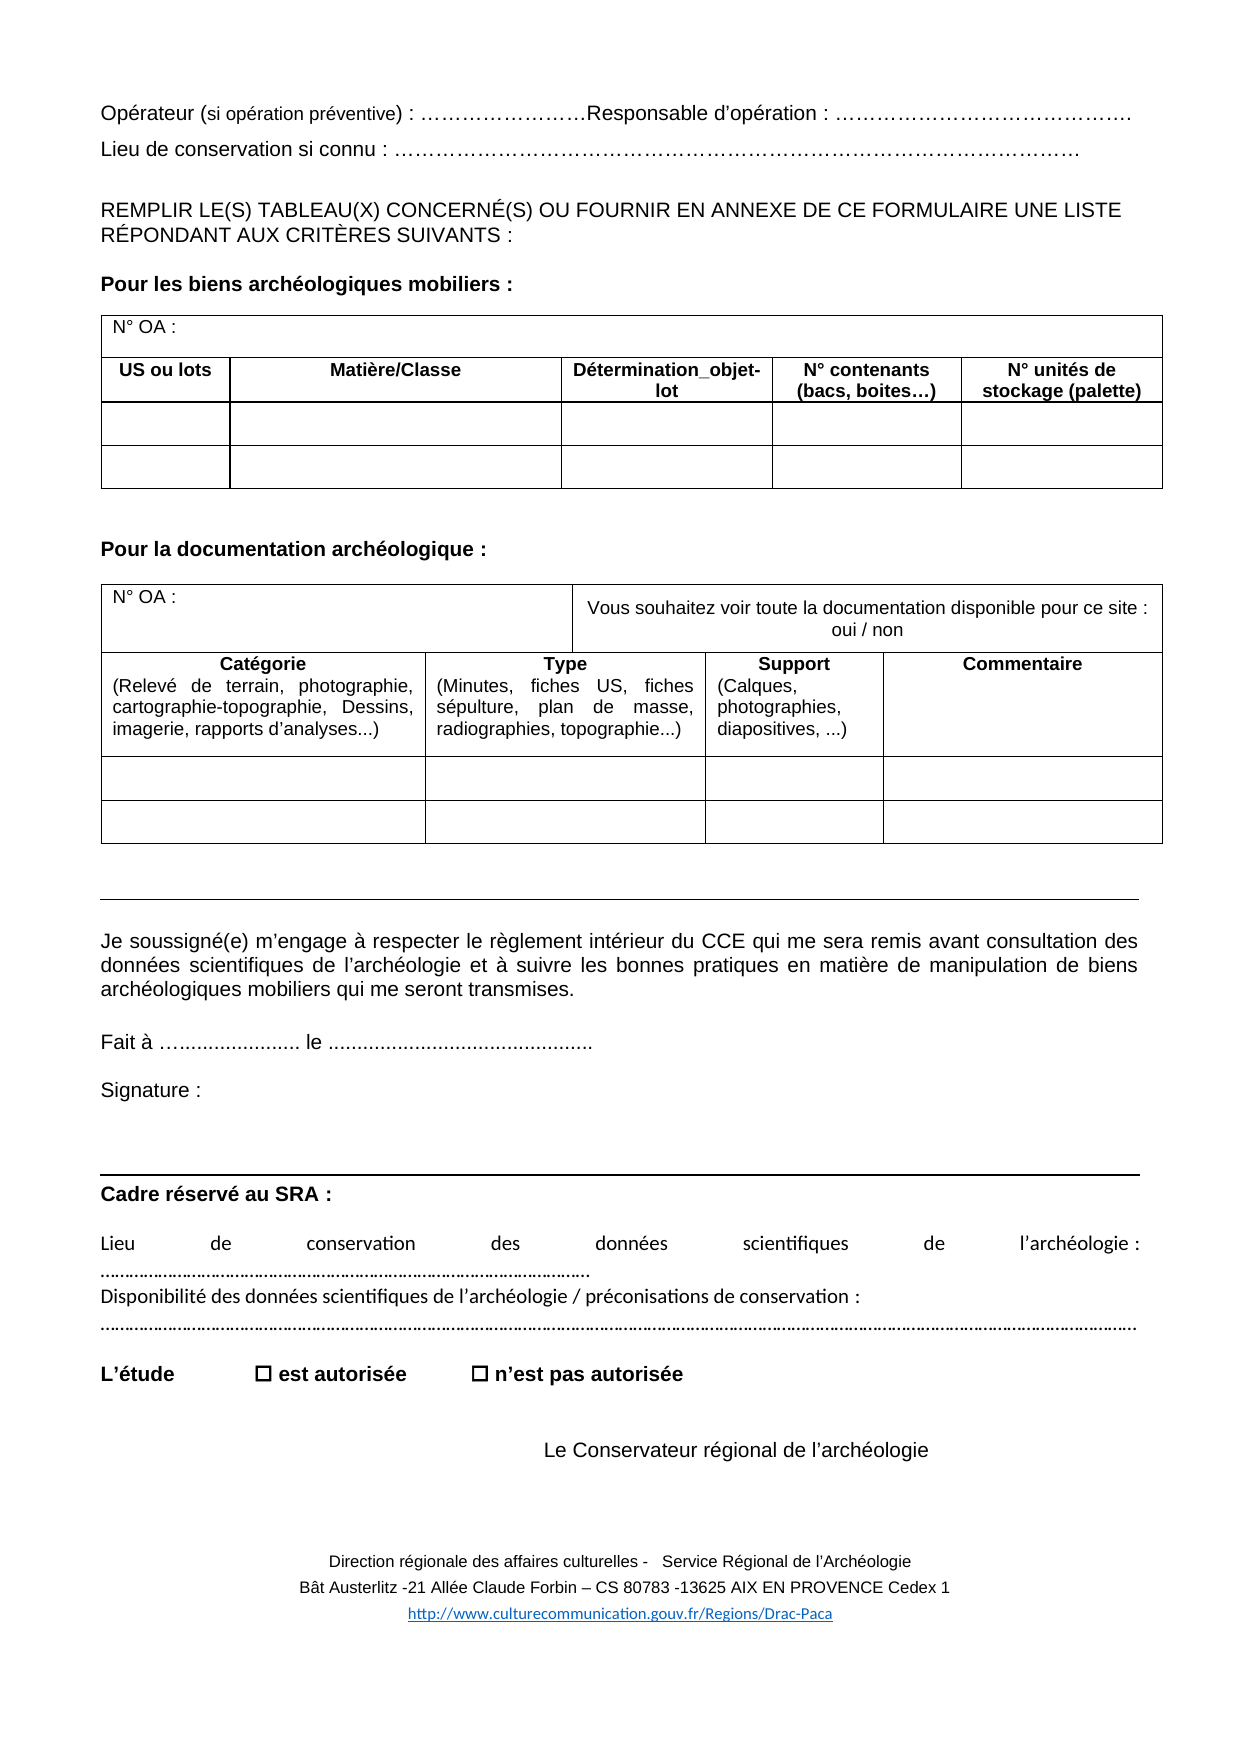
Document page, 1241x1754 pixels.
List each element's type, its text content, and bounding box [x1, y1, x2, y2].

table_cell [102, 757, 425, 800]
table_header Vous souhaitez voir toute la documentation disponible pour ce site : oui / non [573, 585, 1162, 652]
table_cell [426, 757, 705, 800]
table_cell [562, 446, 772, 487]
table_cell N° contenants (bacs, boites…) [773, 358, 961, 401]
table_cell [706, 801, 883, 842]
table_cell [231, 403, 561, 445]
table_cell [102, 403, 229, 445]
table_cell [884, 757, 1162, 800]
text Lieu de conservation si connu : ……………………………………………………………………………………… [100, 136, 1139, 160]
text Lieu de conservation des données scientifiques de l’archéologie : ………………………………………………………………………………………… [100, 1230, 1140, 1275]
text Pour les biens archéologiques mobiliers : [100, 272, 1140, 296]
table_cell Support (Calques, photographies, diapositives, ...) [706, 653, 883, 756]
text Pour la documentation archéologique : [100, 536, 1139, 560]
table_cell [102, 801, 425, 842]
text Remplir le(s) tableau(x) concerné(s) ou fournir en annexe de ce formulaire une liste répondant aux critères suivants : [100, 197, 1139, 247]
table_cell Catégorie (Relevé de terrain, photographie, cartographie-topographie, Dessins, imagerie, rapports d’analyses...) [102, 653, 425, 756]
table_cell [884, 801, 1162, 842]
text L’étude est autorisée n’est pas autorisée [100, 1361, 1140, 1386]
table_cell Type (Minutes, fiches US, fiches sépulture, plan de masse, radiographies, topographie...) [426, 653, 705, 756]
table_cell Commentaire [884, 653, 1162, 756]
text Le Conservateur régional de l’archéologie [543, 1409, 1140, 1461]
text Je soussigné(e) m’engage à respecter le règlement intérieur du CCE qui me sera remis avant consultation des données scientifiques de l’archéologie et à suivre les bonnes pratiques en matière de manipulation de biens archéologiques mobiliers qui me seront transmises. [100, 929, 1139, 1001]
text Cadre réservé au SRA : [100, 1176, 1140, 1206]
table_cell N° unités de stockage (palette) [962, 358, 1162, 401]
text Signature : [100, 1078, 1140, 1102]
text Fait à …..................... le .............................................. [100, 1030, 1139, 1054]
table_cell [706, 757, 883, 800]
table_cell [562, 403, 772, 445]
table_cell [102, 446, 229, 487]
table_cell Matière/Classe [231, 358, 561, 401]
table_cell [231, 446, 561, 487]
text Disponibilité des données scientifiques de l’archéologie / préconisations de conservation : ……………………………………………………………………………………………………………………………………………………………………………………………… [100, 1275, 1140, 1336]
table_cell Détermination_objet-lot [562, 358, 772, 401]
table_header N° OA : [102, 316, 1162, 357]
text Opérateur (si opération préventive) : ……………………Responsable d’opération : ……………………………………. [100, 100, 1139, 124]
table_cell [962, 446, 1162, 487]
table_cell [773, 403, 961, 445]
table_cell US ou lots [102, 358, 229, 401]
table_cell [962, 403, 1162, 445]
table_cell [426, 801, 705, 842]
table_cell [773, 446, 961, 487]
table_header N° OA : [102, 585, 572, 652]
